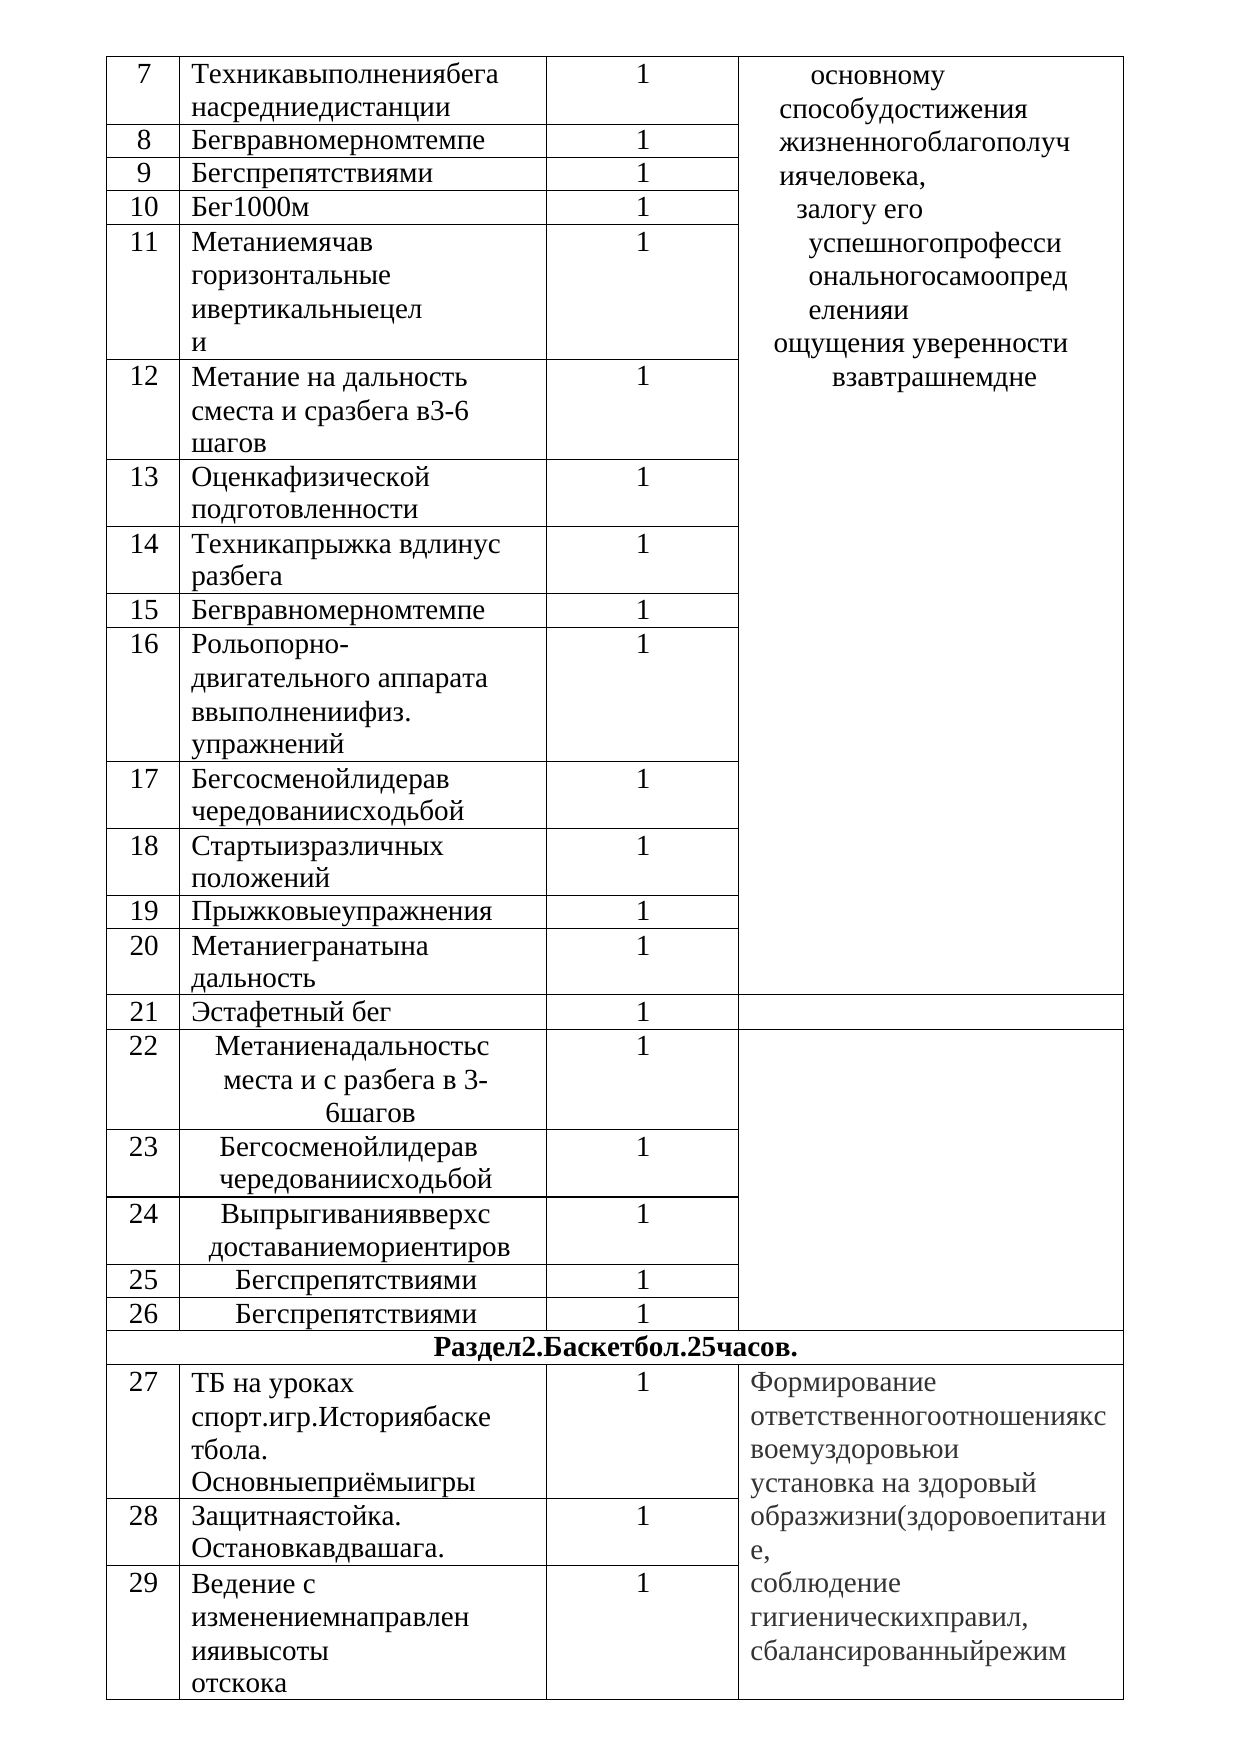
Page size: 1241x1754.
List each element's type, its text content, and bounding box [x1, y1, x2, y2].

table_cell Техникавыполнениябега насредниедистанции [180, 57, 546, 123]
table_cell 1 [547, 1566, 738, 1699]
table_cell 1 [547, 929, 738, 994]
table_cell 1 [547, 1030, 738, 1129]
table_cell 1 [547, 1130, 738, 1196]
table_cell 1 [547, 594, 738, 627]
table_cell Бег1000м [180, 191, 546, 224]
table_cell Эстафетный бег [180, 995, 546, 1028]
table_cell 29 [107, 1566, 179, 1699]
table_cell [739, 1030, 1123, 1330]
table_cell 1 [547, 158, 738, 190]
table_cell 16 [107, 628, 179, 761]
table_cell 18 [107, 829, 179, 895]
table_cell Бегвравномерномтемпе [180, 125, 546, 157]
table_cell 15 [107, 594, 179, 627]
table_cell Рольопорно- двигательного аппарата ввыполнениифиз. упражнений [180, 628, 546, 761]
table_cell 14 [107, 527, 179, 593]
table_cell 1 [547, 527, 738, 593]
table_cell 1 [547, 125, 738, 157]
table_cell Выпрыгиваниявверхс доставаниемориентиров [180, 1198, 546, 1263]
table_cell 17 [107, 762, 179, 828]
table_cell 1 [547, 191, 738, 224]
table_cell 13 [107, 460, 179, 526]
table_cell 23 [107, 1130, 179, 1196]
table_cell 1 [547, 225, 738, 358]
table_cell 21 [107, 995, 179, 1028]
table_cell 25 [107, 1265, 179, 1297]
table_cell Метаниегранатына дальность [180, 929, 546, 994]
table_cell 1 [547, 57, 738, 123]
table_cell 1 [547, 628, 738, 761]
table_cell 9 [107, 158, 179, 190]
table_cell 1 [547, 360, 738, 459]
table_cell Техникапрыжка вдлинус разбега [180, 527, 546, 593]
table_cell 12 [107, 360, 179, 459]
table_cell 1 [547, 1365, 738, 1498]
table_cell Стартыизразличных положений [180, 829, 546, 895]
table_cell Бегспрепятствиями [180, 1298, 546, 1330]
table_cell 11 [107, 225, 179, 358]
table_cell 22 [107, 1030, 179, 1129]
table_cell 28 [107, 1499, 179, 1565]
table_cell 20 [107, 929, 179, 994]
table_cell Бегсосменойлидерав чередованиисходьбой [180, 1130, 546, 1196]
table_cell Оценкафизической подготовленности [180, 460, 546, 526]
table_cell 8 [107, 125, 179, 157]
table_cell 1 [547, 460, 738, 526]
table_cell Ведение с изменениемнаправленияивысоты отскока [180, 1566, 546, 1699]
table_cell Раздел2.Баскетбол.25часов. [107, 1331, 1123, 1364]
table_cell 1 [547, 1499, 738, 1565]
table_cell 19 [107, 896, 179, 928]
table_cell 1 [547, 1265, 738, 1297]
table_cell 10 [107, 191, 179, 224]
table_cell 1 [547, 829, 738, 895]
table_cell Бегвравномерномтемпе [180, 594, 546, 627]
table_cell 27 [107, 1365, 179, 1498]
table_cell Метаниемячав горизонтальные ивертикальныецели [180, 225, 546, 358]
table_cell 1 [547, 762, 738, 828]
table_cell 24 [107, 1198, 179, 1263]
table_cell 7 [107, 57, 179, 123]
table_cell Защитнаястойка. Остановкавдвашага. [180, 1499, 546, 1565]
table_cell Бегспрепятствиями [180, 158, 546, 190]
table_cell Бегсосменойлидерав чередованиисходьбой [180, 762, 546, 828]
table_cell 26 [107, 1298, 179, 1330]
table_cell Метание на дальность сместа и сразбега в3-6 шагов [180, 360, 546, 459]
table_cell Прыжковыеупражнения [180, 896, 546, 928]
table_cell 1 [547, 896, 738, 928]
table_cell [739, 995, 1123, 1028]
table_cell Бегспрепятствиями [180, 1265, 546, 1297]
table_cell 1 [547, 995, 738, 1028]
table_cell 1 [547, 1198, 738, 1263]
table_cell ТБ на уроках спорт.игр.Историябаскетбола. Основныеприёмыигры [180, 1365, 546, 1498]
table_cell Формирование ответственногоотношенияксвоемуздоровьюи установка на здоровый образжизни(здоровоепитание, соблюдение гигиеническихправил, сбалансированныйрежим занятий и отдыха,регулярнаяфизическая активность); [739, 1365, 1123, 1699]
table_cell 1 [547, 1298, 738, 1330]
table_cell Метаниенадальностьс места и с разбега в 3-6шагов [180, 1030, 546, 1129]
